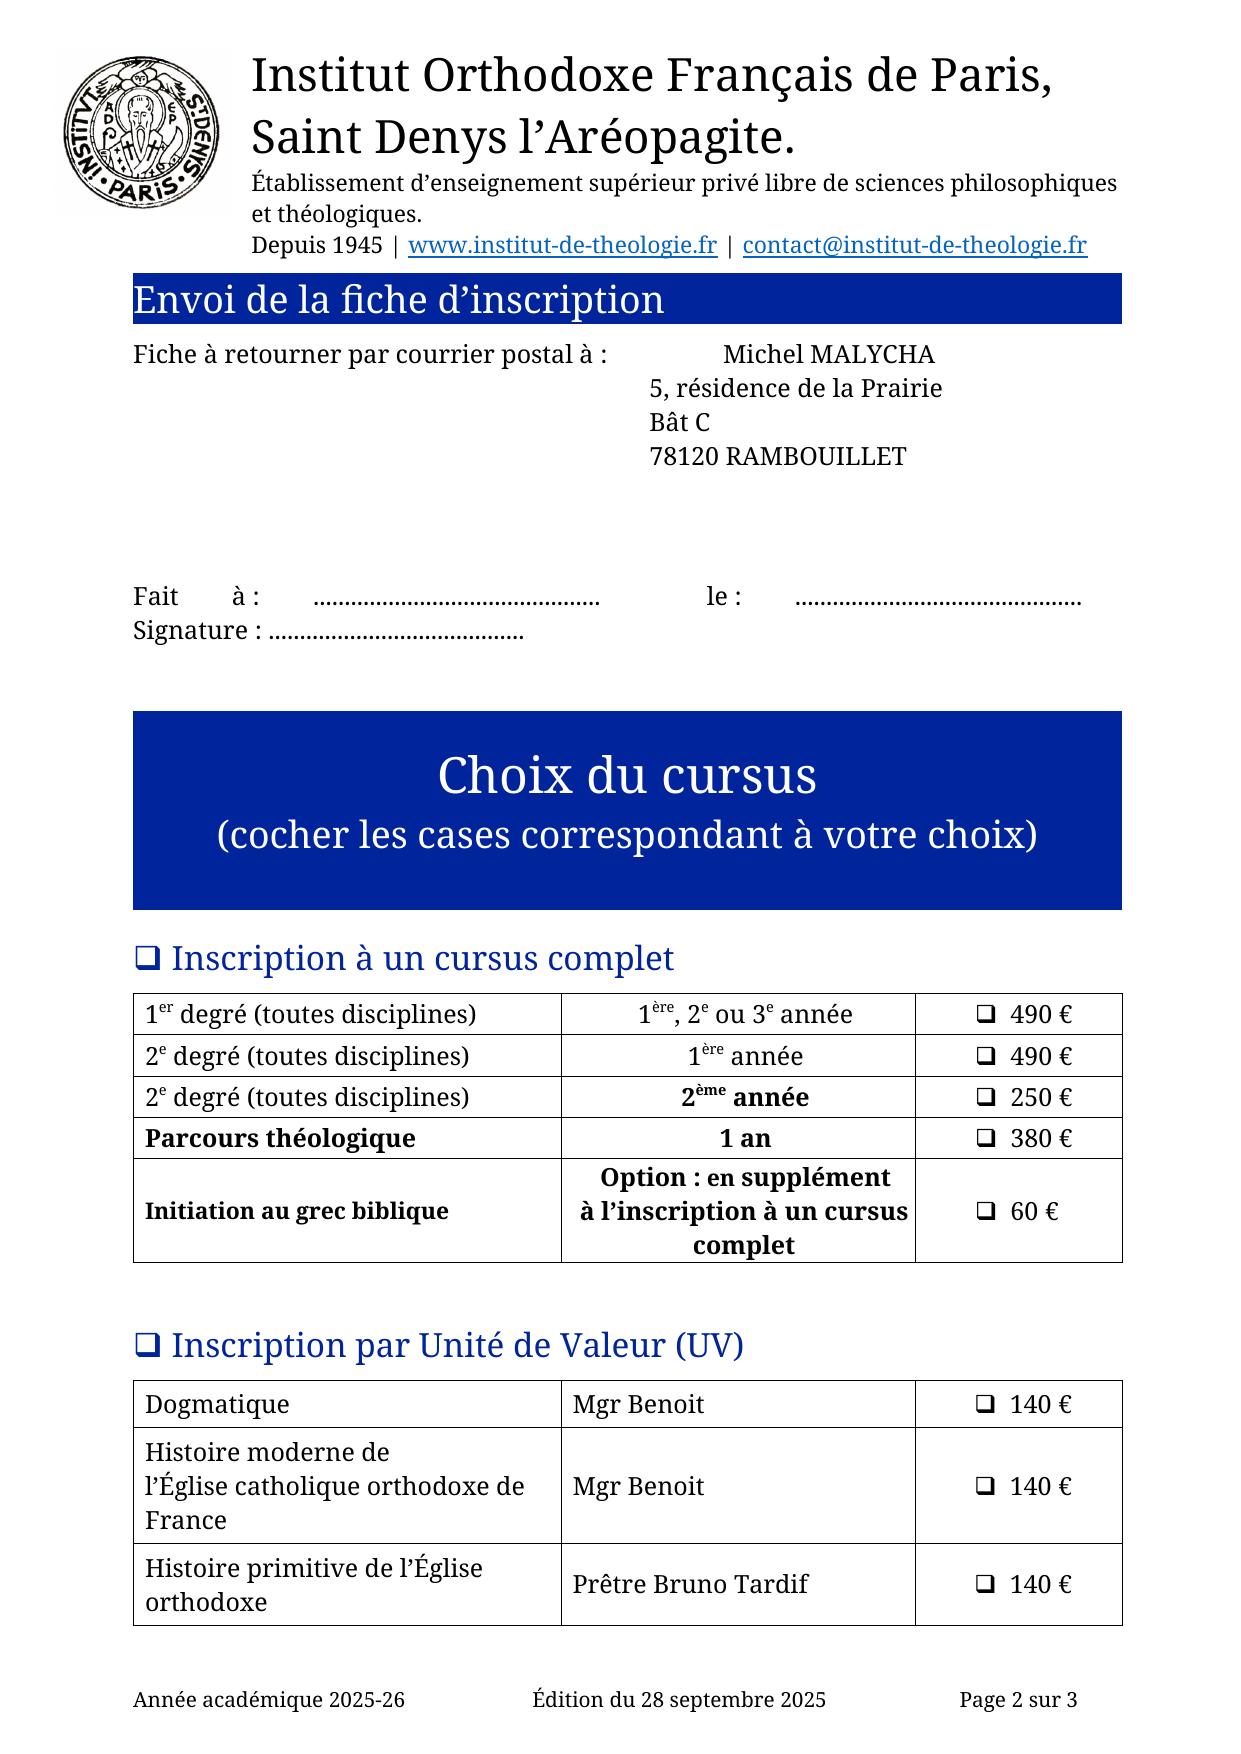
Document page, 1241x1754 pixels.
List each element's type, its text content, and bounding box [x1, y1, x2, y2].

table_header 1er degré (toutes disciplines) [134, 994, 561, 1034]
table_cell 1ère année [562, 1035, 915, 1076]
table_cell Parcours théologique [134, 1118, 561, 1158]
table_cell 2e degré (toutes disciplines) [134, 1077, 561, 1117]
table_header 1ère, 2e ou 3e année [562, 994, 915, 1034]
table_header Dogmatique [134, 1381, 561, 1427]
table_header 490 € [916, 994, 1122, 1034]
table_cell 60 € [916, 1159, 1122, 1262]
text Fait à : .............................................. le : .............................................. Signature : ......................................... [133, 578, 1082, 647]
table_cell 380 € [916, 1118, 1122, 1158]
table_cell 2e degré (toutes disciplines) [134, 1035, 561, 1076]
table_cell 1 an [562, 1118, 915, 1158]
table_cell 250 € [916, 1077, 1122, 1117]
table_cell 140 € [916, 1428, 1122, 1543]
subtitle Inscription à un cursus complet [133, 935, 1122, 980]
table_cell 2ème année [562, 1077, 915, 1117]
table_cell Histoire moderne de l’Église catholique orthodoxe de France [134, 1428, 561, 1543]
table_cell Mgr Benoit [562, 1428, 915, 1543]
text Fiche à retourner par courrier postal à : Michel MALYCHA [133, 337, 1082, 371]
picture [52, 46, 232, 217]
text 5, résidence de la Prairie [133, 371, 1082, 405]
table_cell Initiation au grec biblique [134, 1159, 561, 1262]
table_cell Option : en supplément à l’inscription à un cursus complet [562, 1159, 915, 1262]
table_header Mgr Benoit [562, 1381, 915, 1427]
text Bât C [133, 405, 1082, 439]
table_header 140 € [916, 1381, 1122, 1427]
table_cell 490 € [916, 1035, 1122, 1076]
table_cell 140 € [916, 1544, 1122, 1624]
table_cell Prêtre Bruno Tardif [562, 1544, 915, 1624]
subtitle Choix du cursus (cocher les cases correspondant à votre choix) [133, 740, 1122, 910]
table_cell Histoire primitive de l’Église orthodoxe [134, 1544, 561, 1624]
text 78120 RAMBOUILLET [133, 439, 1082, 473]
subtitle Envoi de la fiche d’inscription [133, 273, 1122, 324]
subtitle Inscription par Unité de Valeur (UV) [133, 1322, 1122, 1367]
